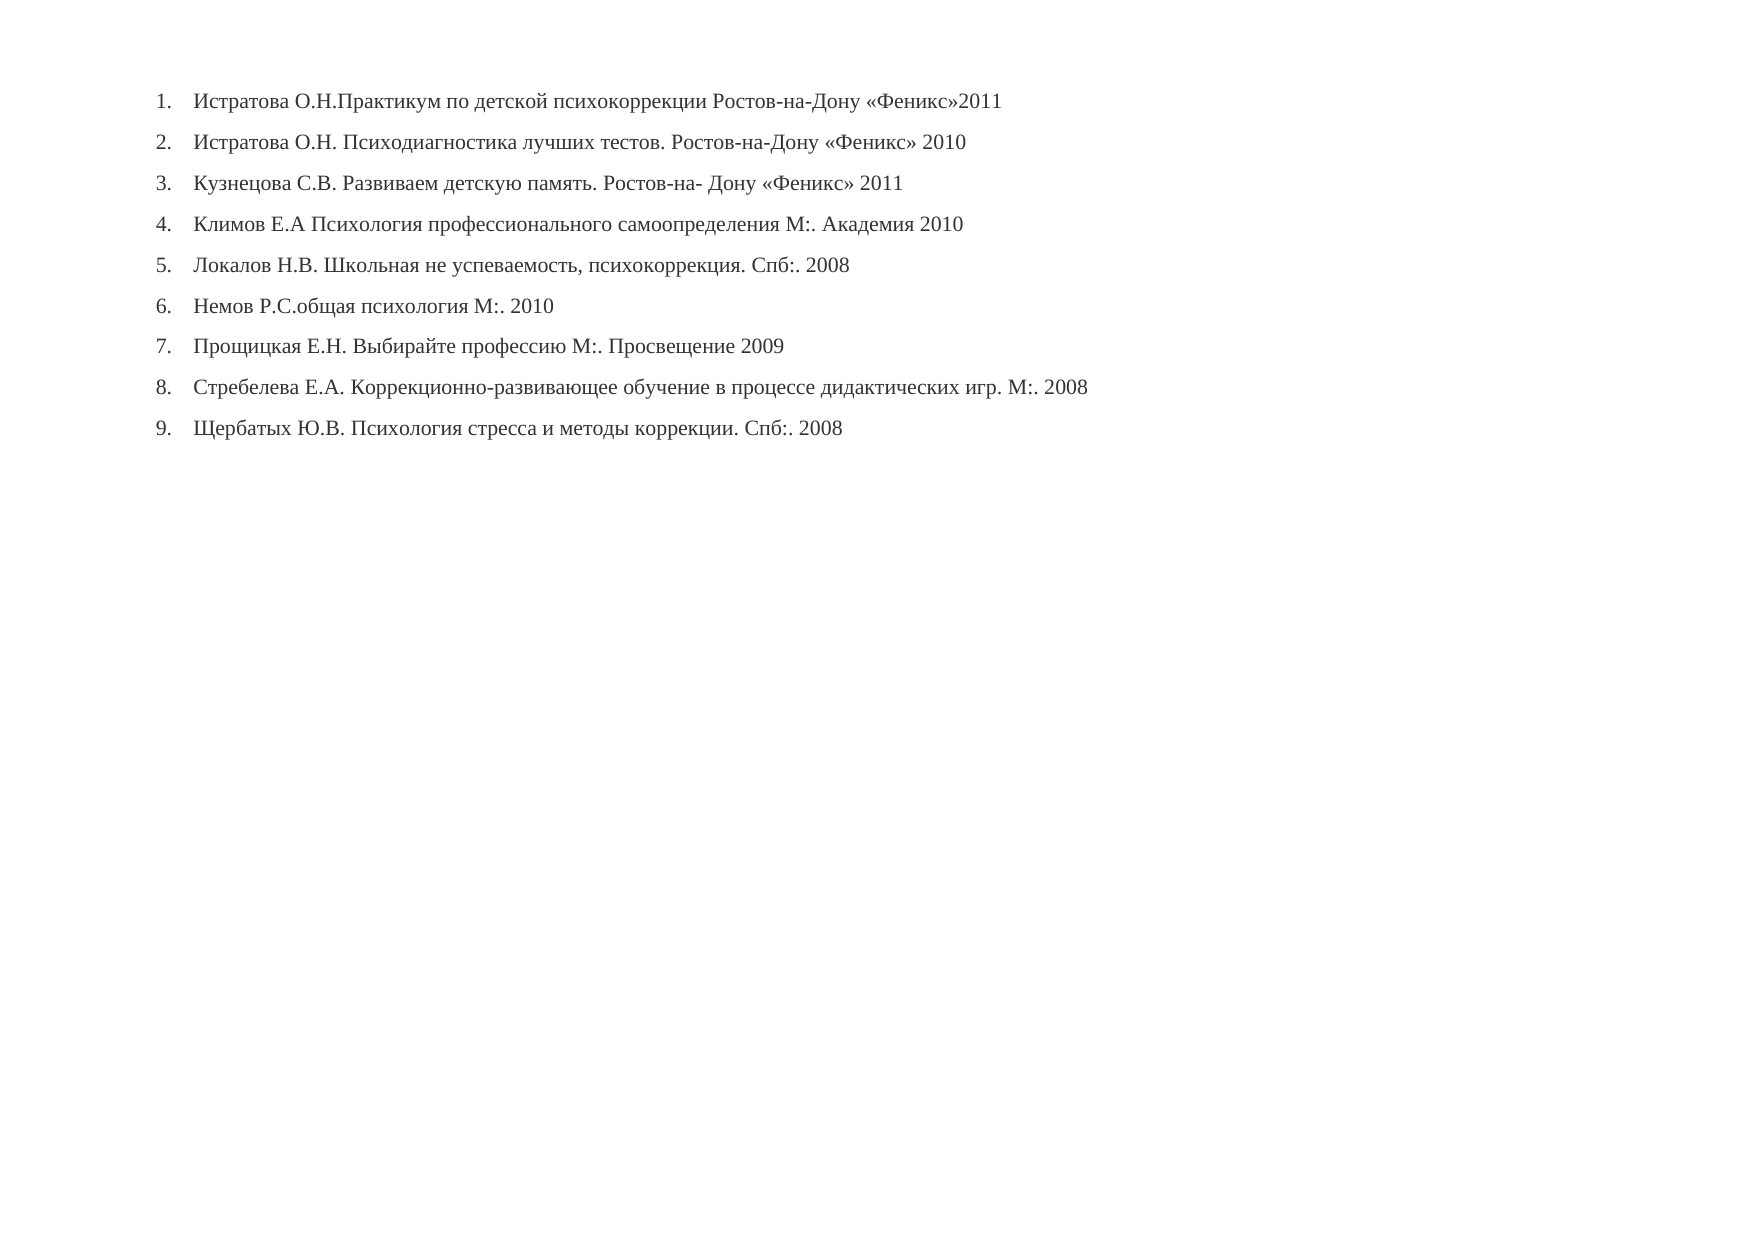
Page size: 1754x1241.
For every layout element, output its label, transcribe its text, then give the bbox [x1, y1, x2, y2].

list Истратова О.Н.Практикум по детской психокоррекции Ростов-на-Дону «Феникс»2011 [156, 88, 1636, 114]
list Климов Е.А Психология профессионального самоопределения М:. Академия 2010 [156, 211, 1636, 236]
list Кузнецова С.В. Развиваем детскую память. Ростов-на- Дону «Феникс» 2011 [156, 170, 1636, 195]
list Стребелева Е.А. Коррекционно-развивающее обучение в процессе дидактических игр. М:. 2008 [156, 374, 1636, 399]
list Истратова О.Н. Психодиагностика лучших тестов. Ростов-на-Дону «Феникс» 2010 [156, 129, 1636, 154]
list Локалов Н.В. Школьная не успеваемость, психокоррекция. Спб:. 2008 [156, 252, 1636, 277]
list Немов Р.С.общая психология М:. 2010 [156, 293, 1636, 318]
list Щербатых Ю.В. Психология стресса и методы коррекции. Спб:. 2008 [156, 415, 1636, 440]
list Прощицкая Е.Н. Выбирайте профессию М:. Просвещение 2009 [156, 333, 1636, 359]
